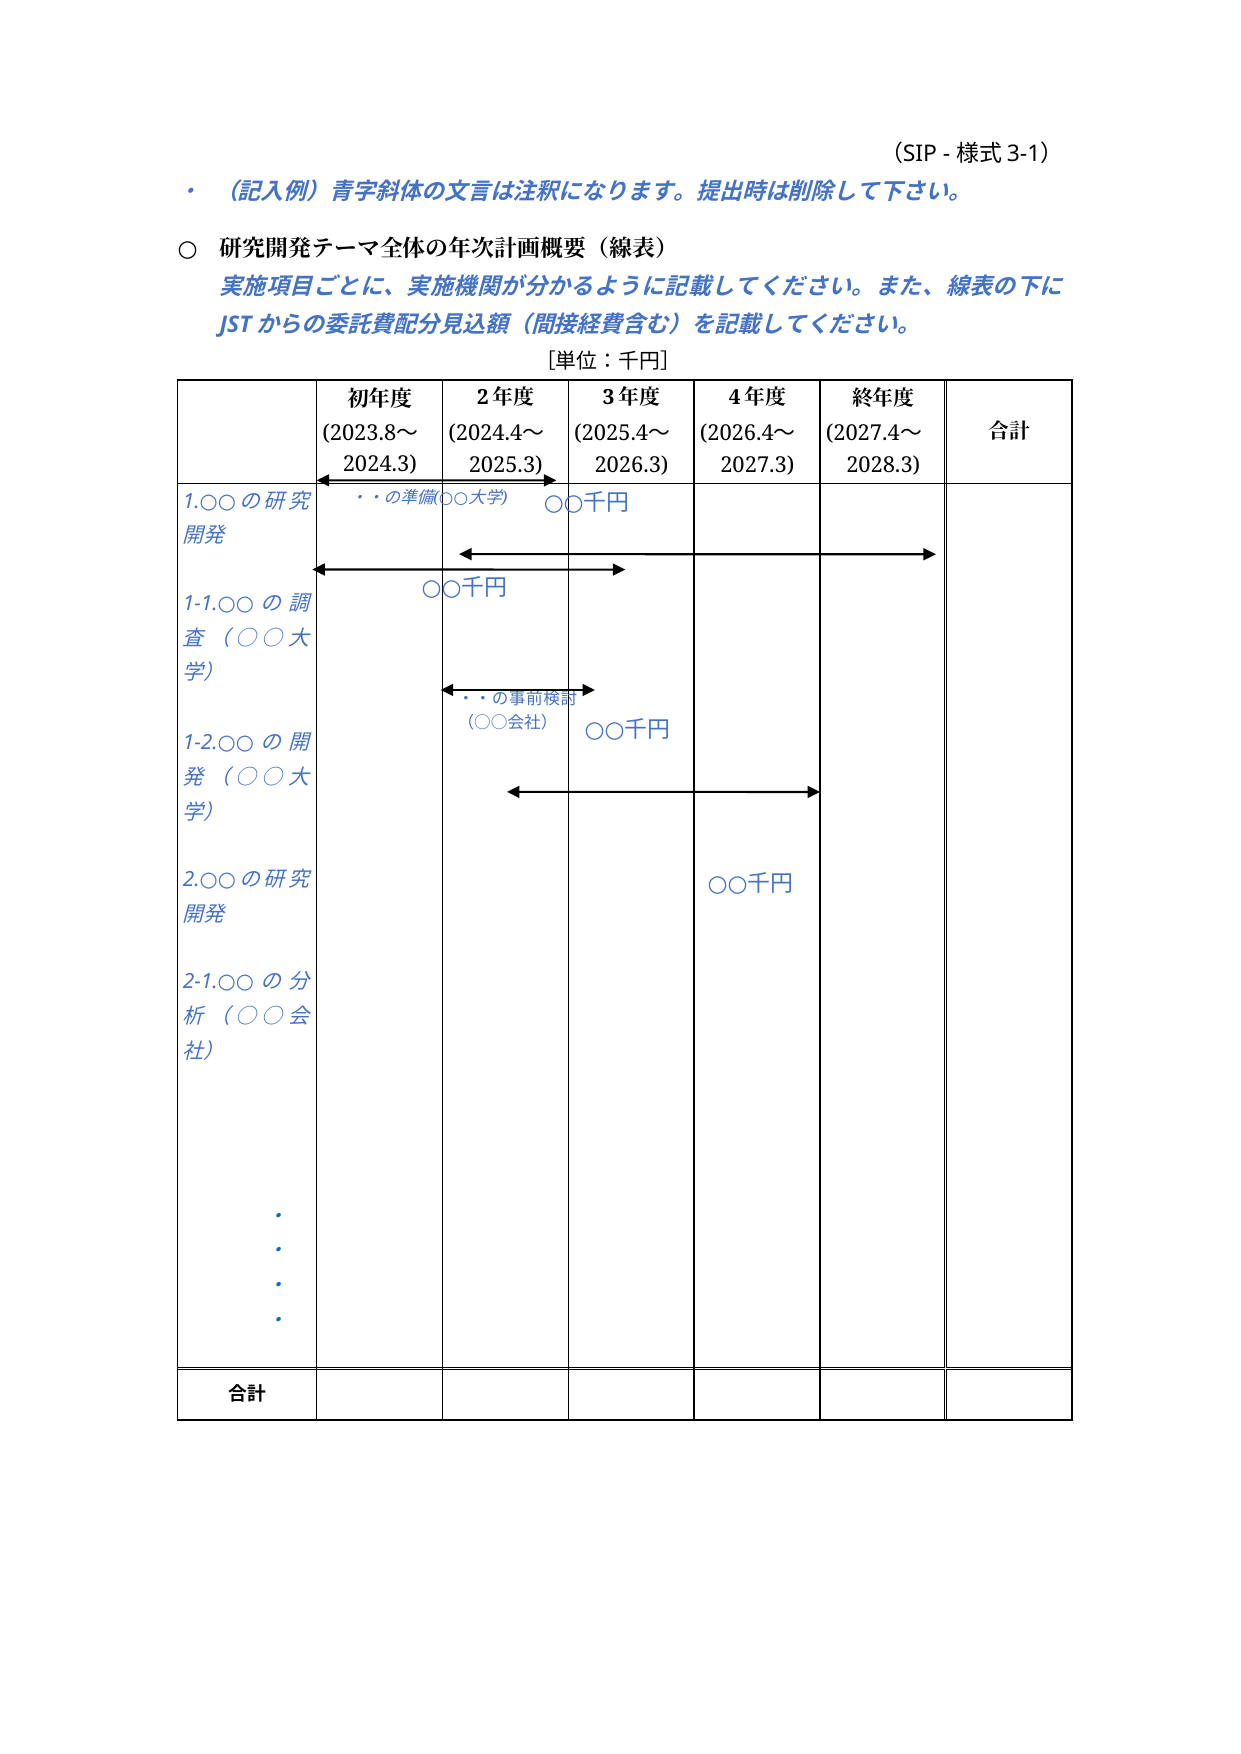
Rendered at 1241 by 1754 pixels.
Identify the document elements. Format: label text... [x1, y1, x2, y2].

text ［単位：千円］ [177, 344, 1061, 375]
table_header [178, 381, 316, 482]
table_cell [695, 793, 819, 1367]
table_cell 合計 [178, 1370, 316, 1419]
table_header 終年度 (2027.4～ 2028.3) [821, 381, 944, 482]
list 研究開発テーマ全体の年次計画概要（線表） [177, 230, 1061, 263]
table_cell [317, 571, 442, 1367]
table_cell [695, 484, 819, 553]
table_cell [947, 1370, 1071, 1419]
table_cell [569, 1370, 693, 1419]
text （SIP - 様式3-1） [177, 135, 1063, 168]
table_header 2年度 (2024.4～ 2025.3) [443, 381, 568, 482]
table_cell [443, 691, 568, 1367]
table_cell [569, 484, 693, 553]
table_cell [695, 556, 819, 790]
table_cell [443, 484, 568, 568]
table_header 合計 [947, 381, 1071, 482]
table_header 初年度 (2023.8～ 2024.3) [317, 381, 442, 479]
table_cell [569, 556, 693, 790]
table_cell [443, 1370, 568, 1419]
list 実施項目ごとに、実施機関が分かるように記載してください。また、線表の下にJSTからの委託費配分見込額（間接経費含む）を記載してください。 [219, 268, 1063, 339]
table_cell [317, 1370, 442, 1419]
table_cell [821, 484, 944, 1367]
table_cell 1.○○の研究開発 1-1.○○の調査（○○大学） 1-2.○○の開発（○○大学） 2.○○の研究開発 2-1.○○の分析（○○会社） ・ ・ ・ ・ [178, 484, 316, 1367]
table_header 4年度 (2026.4～ 2027.3) [695, 381, 819, 482]
table_cell [569, 793, 693, 1367]
table_cell [695, 1370, 819, 1419]
table_header 3年度 (2025.4～ 2026.3) [569, 381, 693, 482]
list （記入例）青字斜体の文言は注釈になります。提出時は削除して下さい。 [177, 173, 1063, 206]
table_cell [317, 484, 442, 568]
table_cell [443, 571, 568, 689]
table_cell [821, 1370, 944, 1419]
table_cell [947, 484, 1071, 1367]
